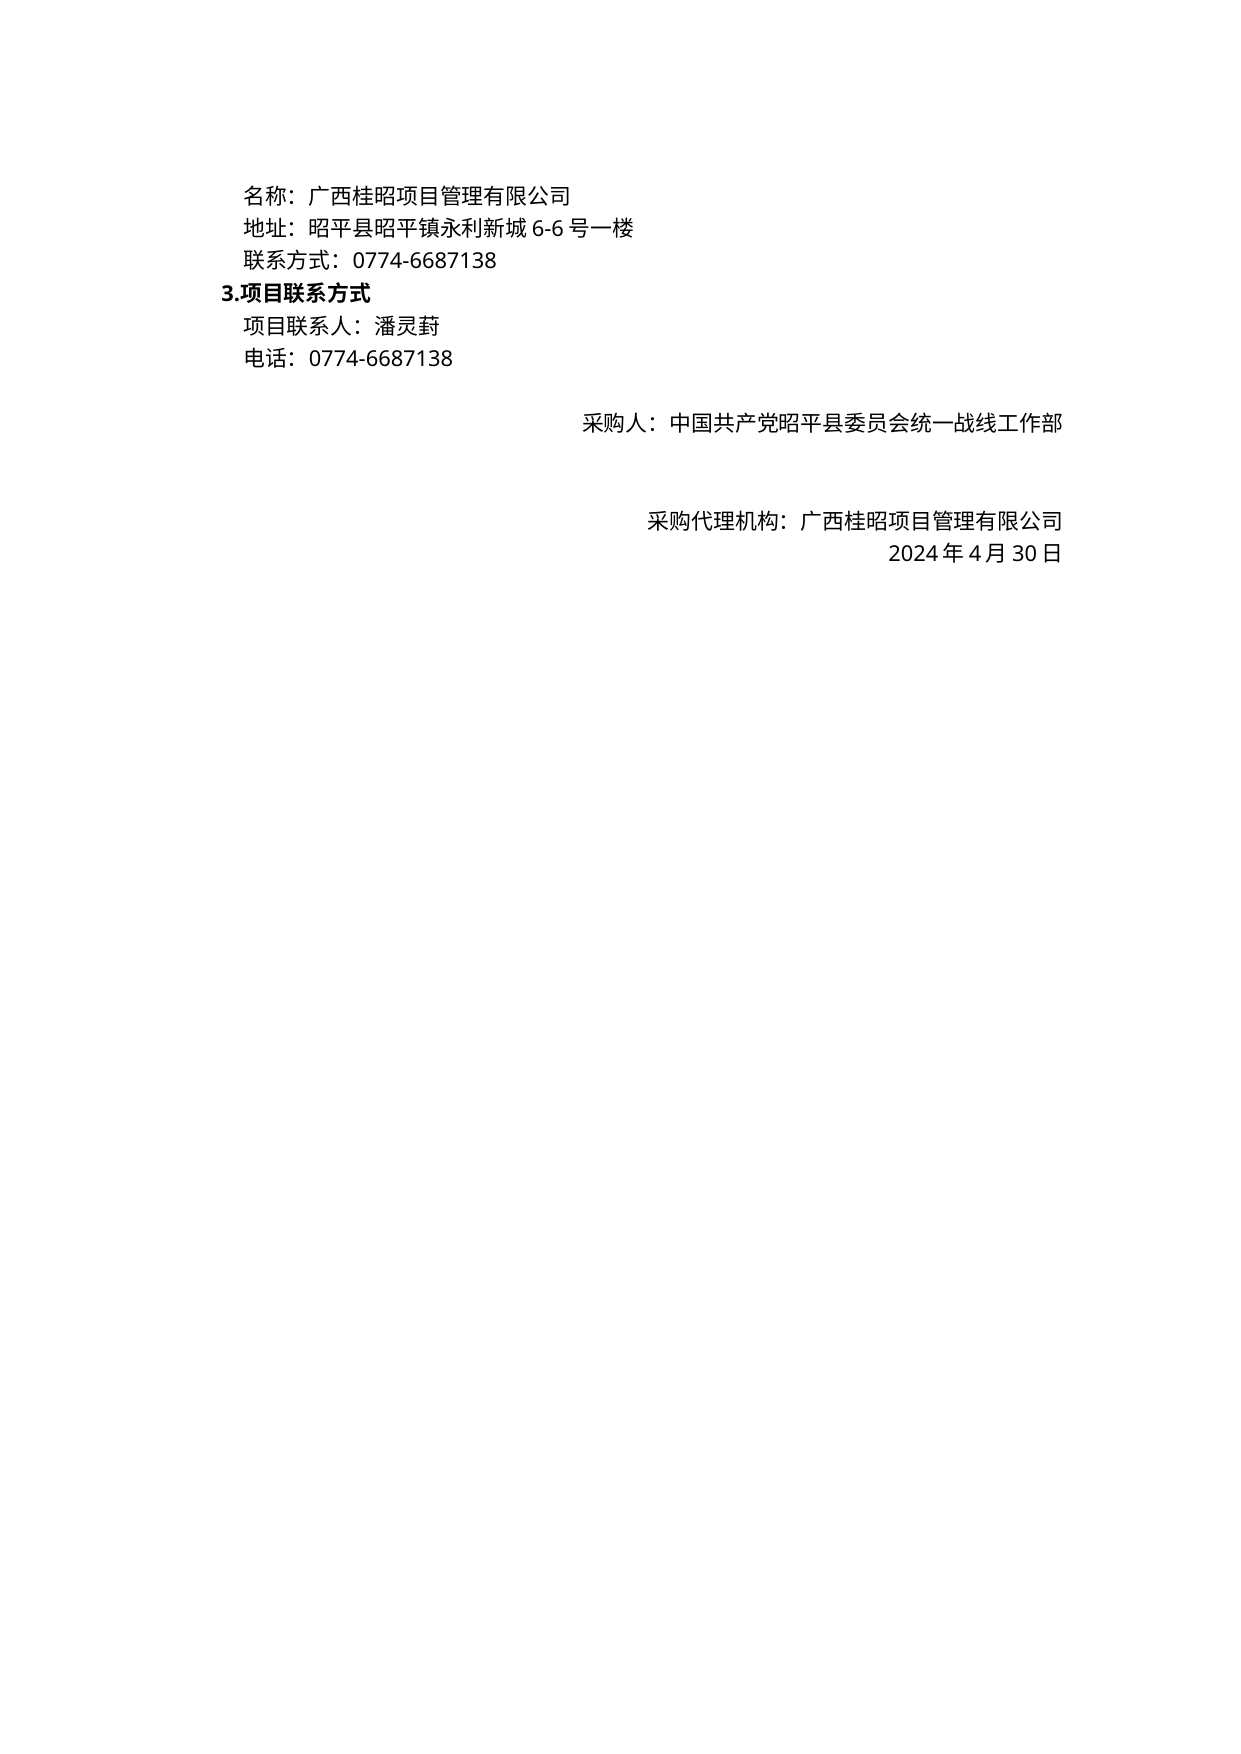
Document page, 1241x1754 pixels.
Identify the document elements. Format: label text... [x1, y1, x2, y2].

text 采购代理机构：广西桂昭项目管理有限公司 [177, 503, 1063, 536]
text 2024年4月30日 [177, 536, 1063, 568]
text 联系方式：0774-6687138 [177, 243, 1066, 276]
text 3.项目联系方式 [177, 276, 1066, 308]
text 项目联系人：潘灵葑 [177, 308, 1066, 341]
text 地址：昭平县昭平镇永利新城6-6号一楼 [177, 211, 1066, 243]
text 名称：广西桂昭项目管理有限公司 [177, 178, 1066, 211]
text 电话：0774-6687138 [177, 341, 1066, 373]
text 采购人：中国共产党昭平县委员会统一战线工作部 [177, 406, 1063, 438]
